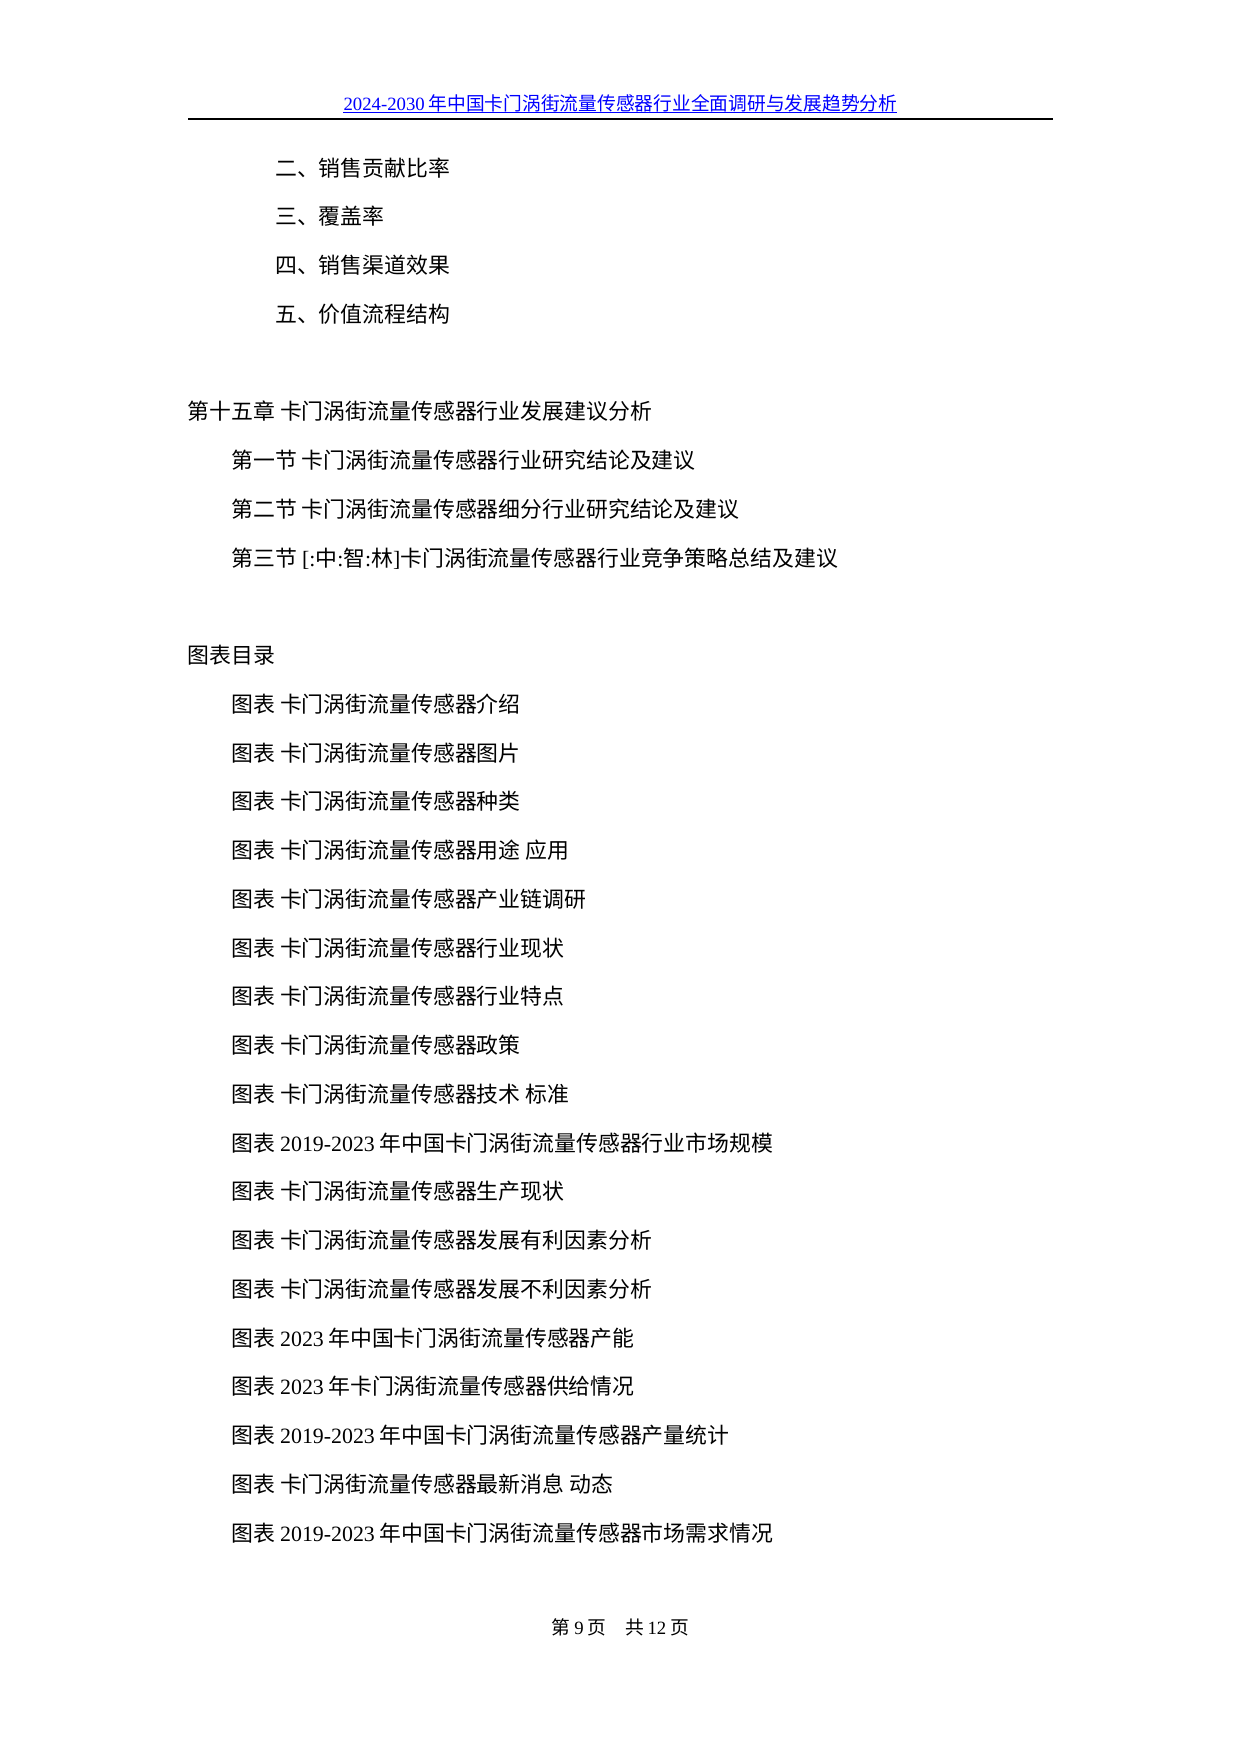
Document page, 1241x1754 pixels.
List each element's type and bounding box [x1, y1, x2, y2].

text [187, 150, 1053, 1548]
